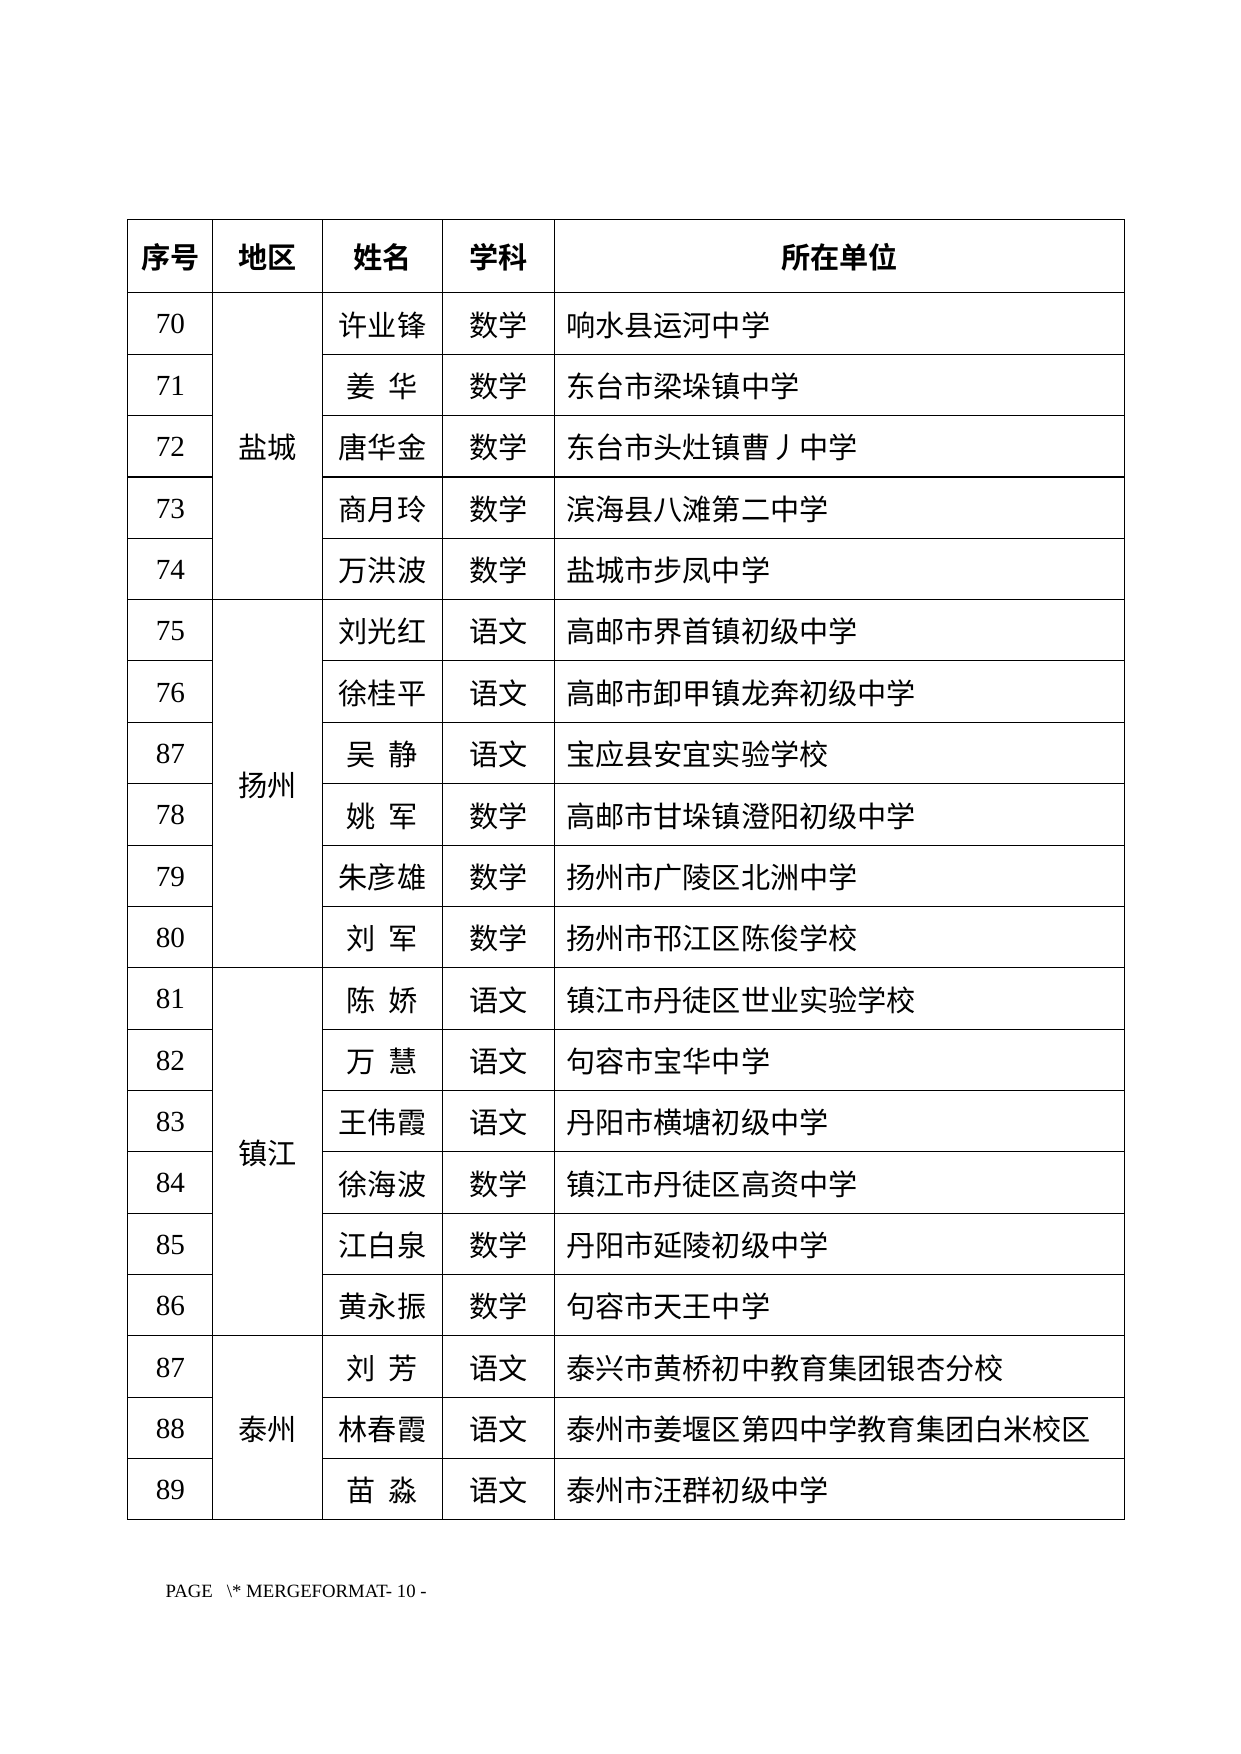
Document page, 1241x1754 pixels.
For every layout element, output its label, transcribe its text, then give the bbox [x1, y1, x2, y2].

table_header 学科 [443, 220, 554, 292]
table_cell 语文 [443, 968, 554, 1028]
table_cell 镇江市丹徒区高资中学 [555, 1152, 1124, 1213]
table_cell 高邮市界首镇初级中学 [555, 600, 1124, 660]
table_cell 87 [128, 1336, 212, 1397]
table_cell 唐华金 [323, 416, 442, 476]
table_cell 数学 [443, 1275, 554, 1335]
table_cell 语文 [443, 1459, 554, 1519]
table_cell 吴 静 [323, 723, 442, 783]
table_cell 语文 [443, 1398, 554, 1458]
table_cell 数学 [443, 355, 554, 415]
table_cell 语文 [443, 1336, 554, 1397]
table_cell 徐桂平 [323, 661, 442, 722]
table_cell 江白泉 [323, 1214, 442, 1274]
table_cell 丹阳市横塘初级中学 [555, 1091, 1124, 1151]
table_cell 75 [128, 600, 212, 660]
table_cell 响水县运河中学 [555, 293, 1124, 354]
table_cell 泰兴市黄桥初中教育集团银杏分校 [555, 1336, 1124, 1397]
table_cell 镇江市丹徒区世业实验学校 [555, 968, 1124, 1028]
table_cell 86 [128, 1275, 212, 1335]
table_cell 数学 [443, 907, 554, 967]
table_cell 数学 [443, 784, 554, 844]
table_cell 语文 [443, 661, 554, 722]
table_cell 扬州市邗江区陈俊学校 [555, 907, 1124, 967]
table_header 序号 [128, 220, 212, 292]
table_cell 扬州市广陵区北洲中学 [555, 846, 1124, 906]
table_cell 76 [128, 661, 212, 722]
table_cell 泰州市汪群初级中学 [555, 1459, 1124, 1519]
table_cell 滨海县八滩第二中学 [555, 478, 1124, 538]
table_cell 万洪波 [323, 539, 442, 599]
table_cell 黄永振 [323, 1275, 442, 1335]
table_cell 句容市天王中学 [555, 1275, 1124, 1335]
table_cell 88 [128, 1398, 212, 1458]
table_cell 71 [128, 355, 212, 415]
table_cell 语文 [443, 1030, 554, 1090]
table_cell 数学 [443, 293, 554, 354]
table_cell 姚 军 [323, 784, 442, 844]
table_cell 数学 [443, 1152, 554, 1213]
table_header 所在单位 [555, 220, 1124, 292]
table_cell 泰州 [213, 1336, 322, 1519]
table_cell 82 [128, 1030, 212, 1090]
table_cell 苗 淼 [323, 1459, 442, 1519]
table_cell 数学 [443, 478, 554, 538]
table_cell 徐海波 [323, 1152, 442, 1213]
table_cell 数学 [443, 846, 554, 906]
table_cell 85 [128, 1214, 212, 1274]
table_cell 王伟霞 [323, 1091, 442, 1151]
table_cell 镇江 [213, 968, 322, 1335]
table_header 地区 [213, 220, 322, 292]
table_header 姓名 [323, 220, 442, 292]
table_cell 宝应县安宜实验学校 [555, 723, 1124, 783]
table_cell 74 [128, 539, 212, 599]
table_cell 东台市头灶镇曹丿中学 [555, 416, 1124, 476]
table_cell 89 [128, 1459, 212, 1519]
table_cell 东台市梁垛镇中学 [555, 355, 1124, 415]
table_cell 扬州 [213, 600, 322, 967]
table_cell 78 [128, 784, 212, 844]
table_cell 79 [128, 846, 212, 906]
table_cell 泰州市姜堰区第四中学教育集团白米校区 [555, 1398, 1124, 1458]
table_cell 语文 [443, 600, 554, 660]
table_cell 盐城市步凤中学 [555, 539, 1124, 599]
table_cell 林春霞 [323, 1398, 442, 1458]
table_cell 语文 [443, 1091, 554, 1151]
table_cell 高邮市甘垛镇澄阳初级中学 [555, 784, 1124, 844]
table_cell 数学 [443, 416, 554, 476]
table_cell 83 [128, 1091, 212, 1151]
table_cell 商月玲 [323, 478, 442, 538]
table_cell 84 [128, 1152, 212, 1213]
table_cell 72 [128, 416, 212, 476]
table_cell 句容市宝华中学 [555, 1030, 1124, 1090]
table_cell 语文 [443, 723, 554, 783]
table_cell 万 慧 [323, 1030, 442, 1090]
table_cell 刘 芳 [323, 1336, 442, 1397]
table_cell 盐城 [213, 293, 322, 599]
table_cell 数学 [443, 539, 554, 599]
table_cell 刘 军 [323, 907, 442, 967]
table_cell 高邮市卸甲镇龙奔初级中学 [555, 661, 1124, 722]
table_cell 丹阳市延陵初级中学 [555, 1214, 1124, 1274]
table_cell 70 [128, 293, 212, 354]
table_cell 73 [128, 478, 212, 538]
table_cell 姜 华 [323, 355, 442, 415]
table_cell 80 [128, 907, 212, 967]
table_cell 刘光红 [323, 600, 442, 660]
table_cell 陈 娇 [323, 968, 442, 1028]
table_cell 许业锋 [323, 293, 442, 354]
table_cell 81 [128, 968, 212, 1028]
table_cell 数学 [443, 1214, 554, 1274]
table_cell 87 [128, 723, 212, 783]
table_cell 朱彦雄 [323, 846, 442, 906]
